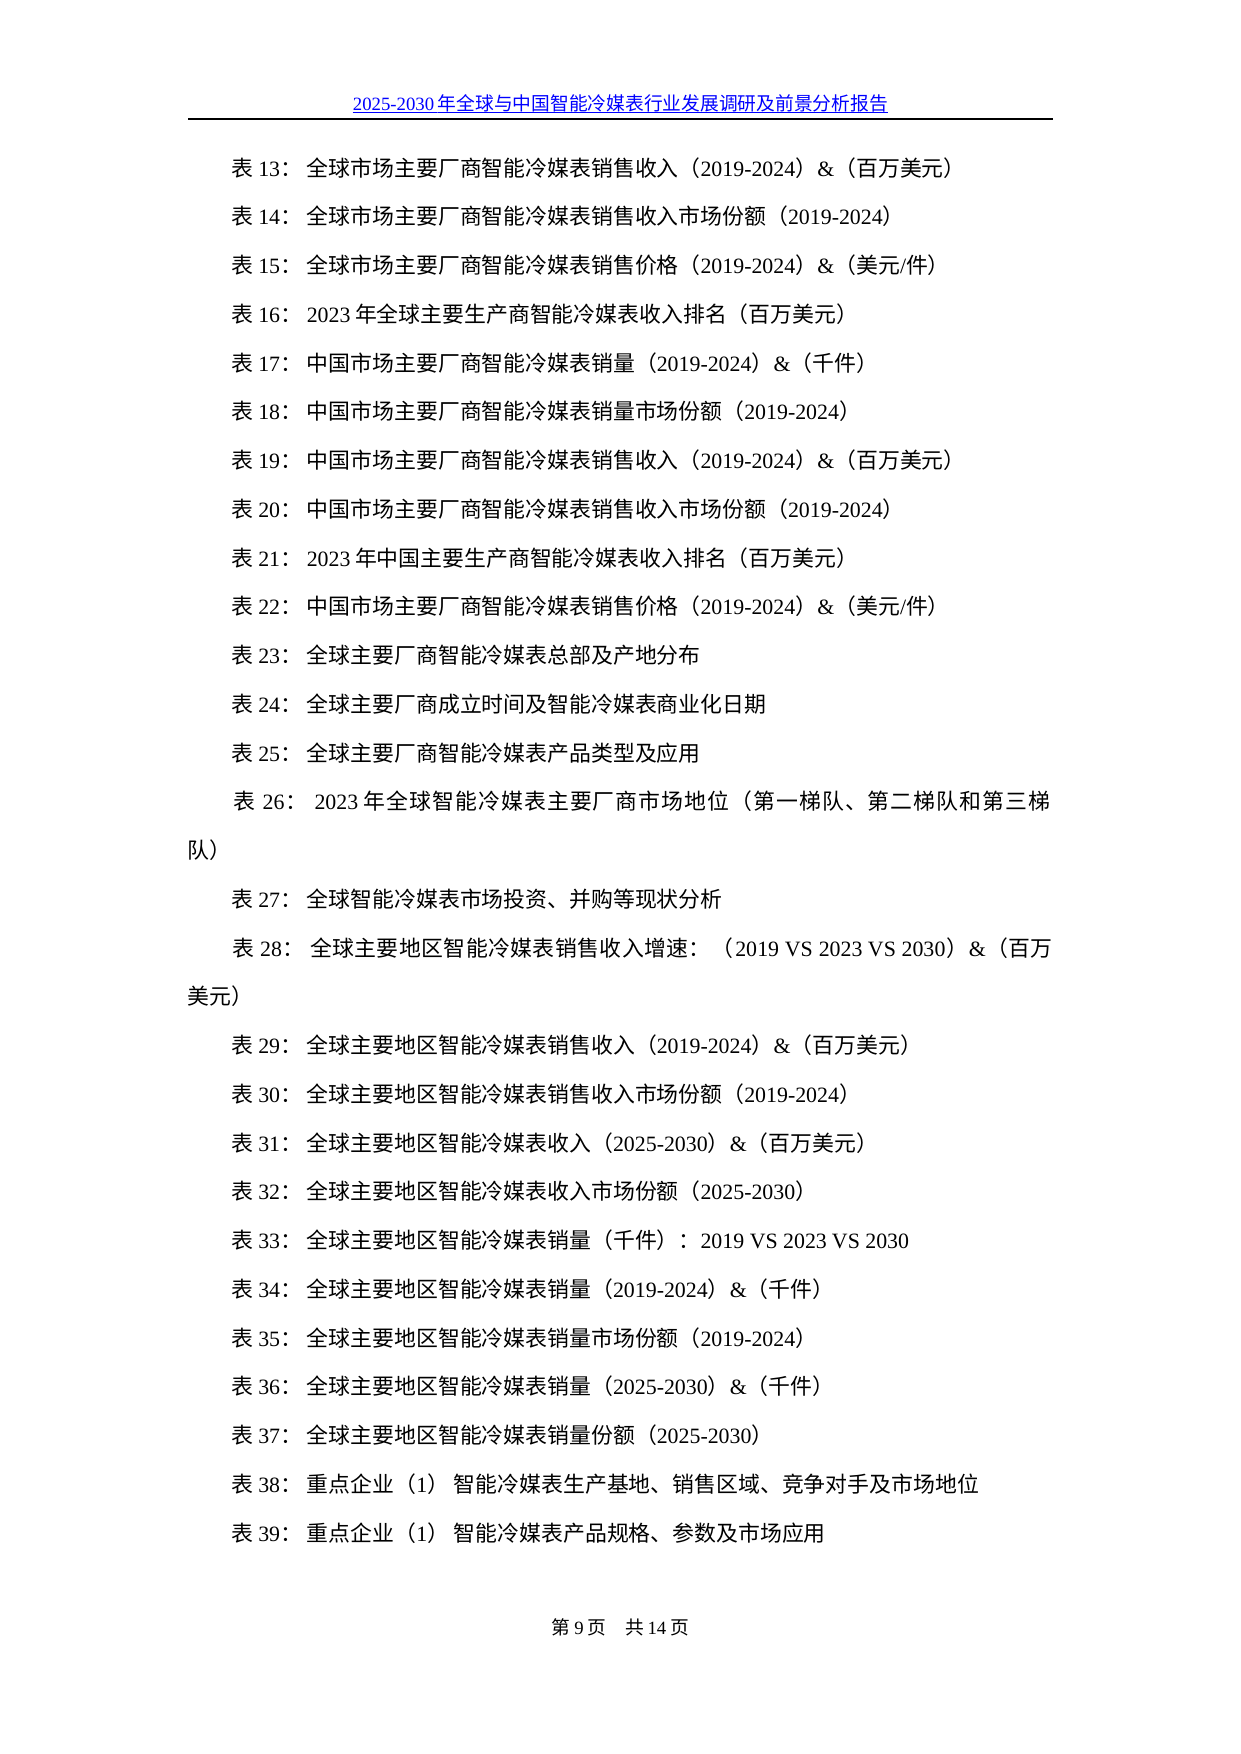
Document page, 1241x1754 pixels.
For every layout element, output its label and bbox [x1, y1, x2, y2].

text [187, 150, 1053, 1548]
